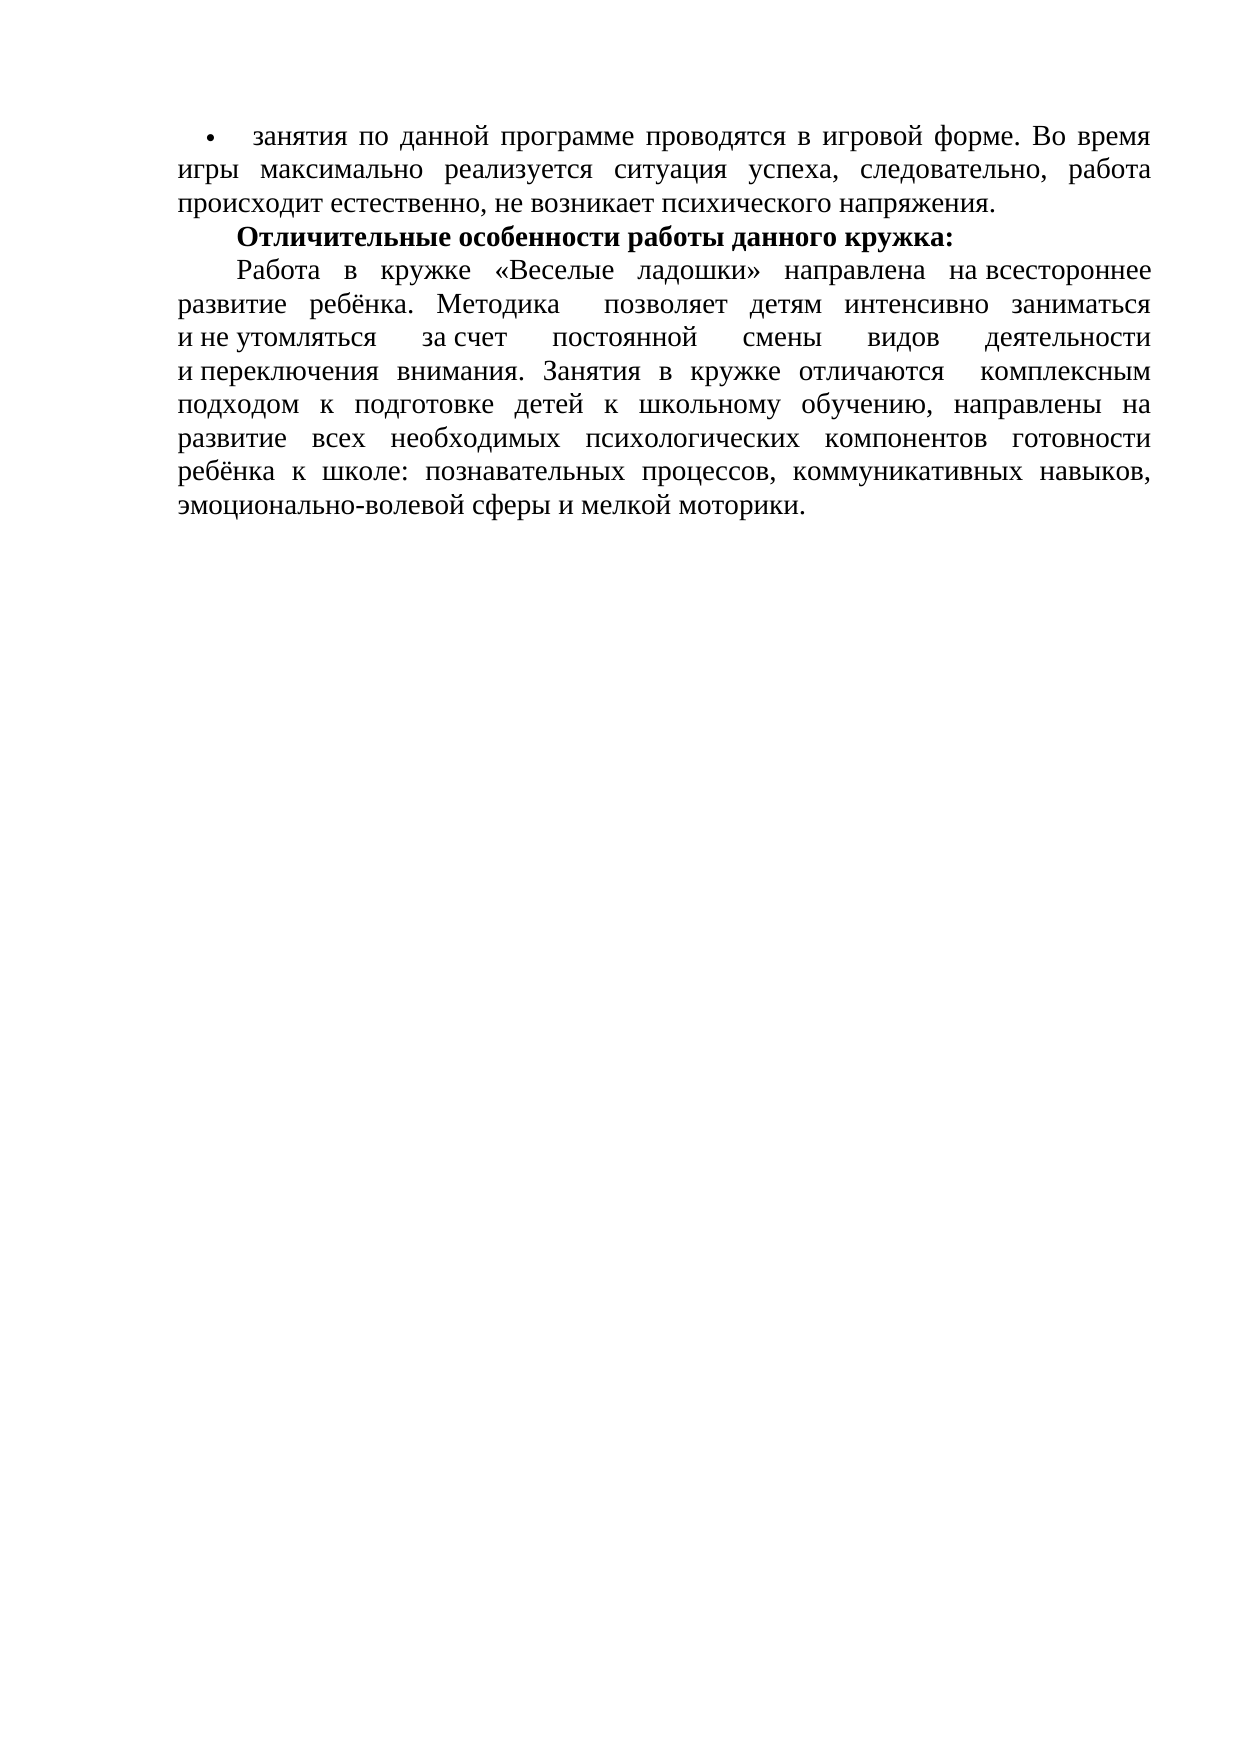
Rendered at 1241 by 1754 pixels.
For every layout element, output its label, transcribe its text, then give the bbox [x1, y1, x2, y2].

text Отличительные особенности работы данного кружка: [236, 219, 1152, 252]
list занятия по данной программе проводятся в игровой форме. Во время игры максимально реализуется ситуация успеха, следовательно, работа происходит естественно, не возникает психического напряжения. [177, 118, 1152, 219]
text Работа в кружке «Веселые ладошки» направлена на всестороннее развитие ребёнка. Методика позволяет детям интенсивно заниматься и не утомляться за счет постоянной смены видов деятельности и переключения внимания. Занятия в кружке отличаются комплексным подходом к подготовке детей к школьному обучению, направлены на развитие всех необходимых психологических компонентов готовности ребёнка к школе: познавательных процессов, коммуникативных навыков, эмоционально-волевой сферы и мелкой моторики. [177, 252, 1152, 521]
